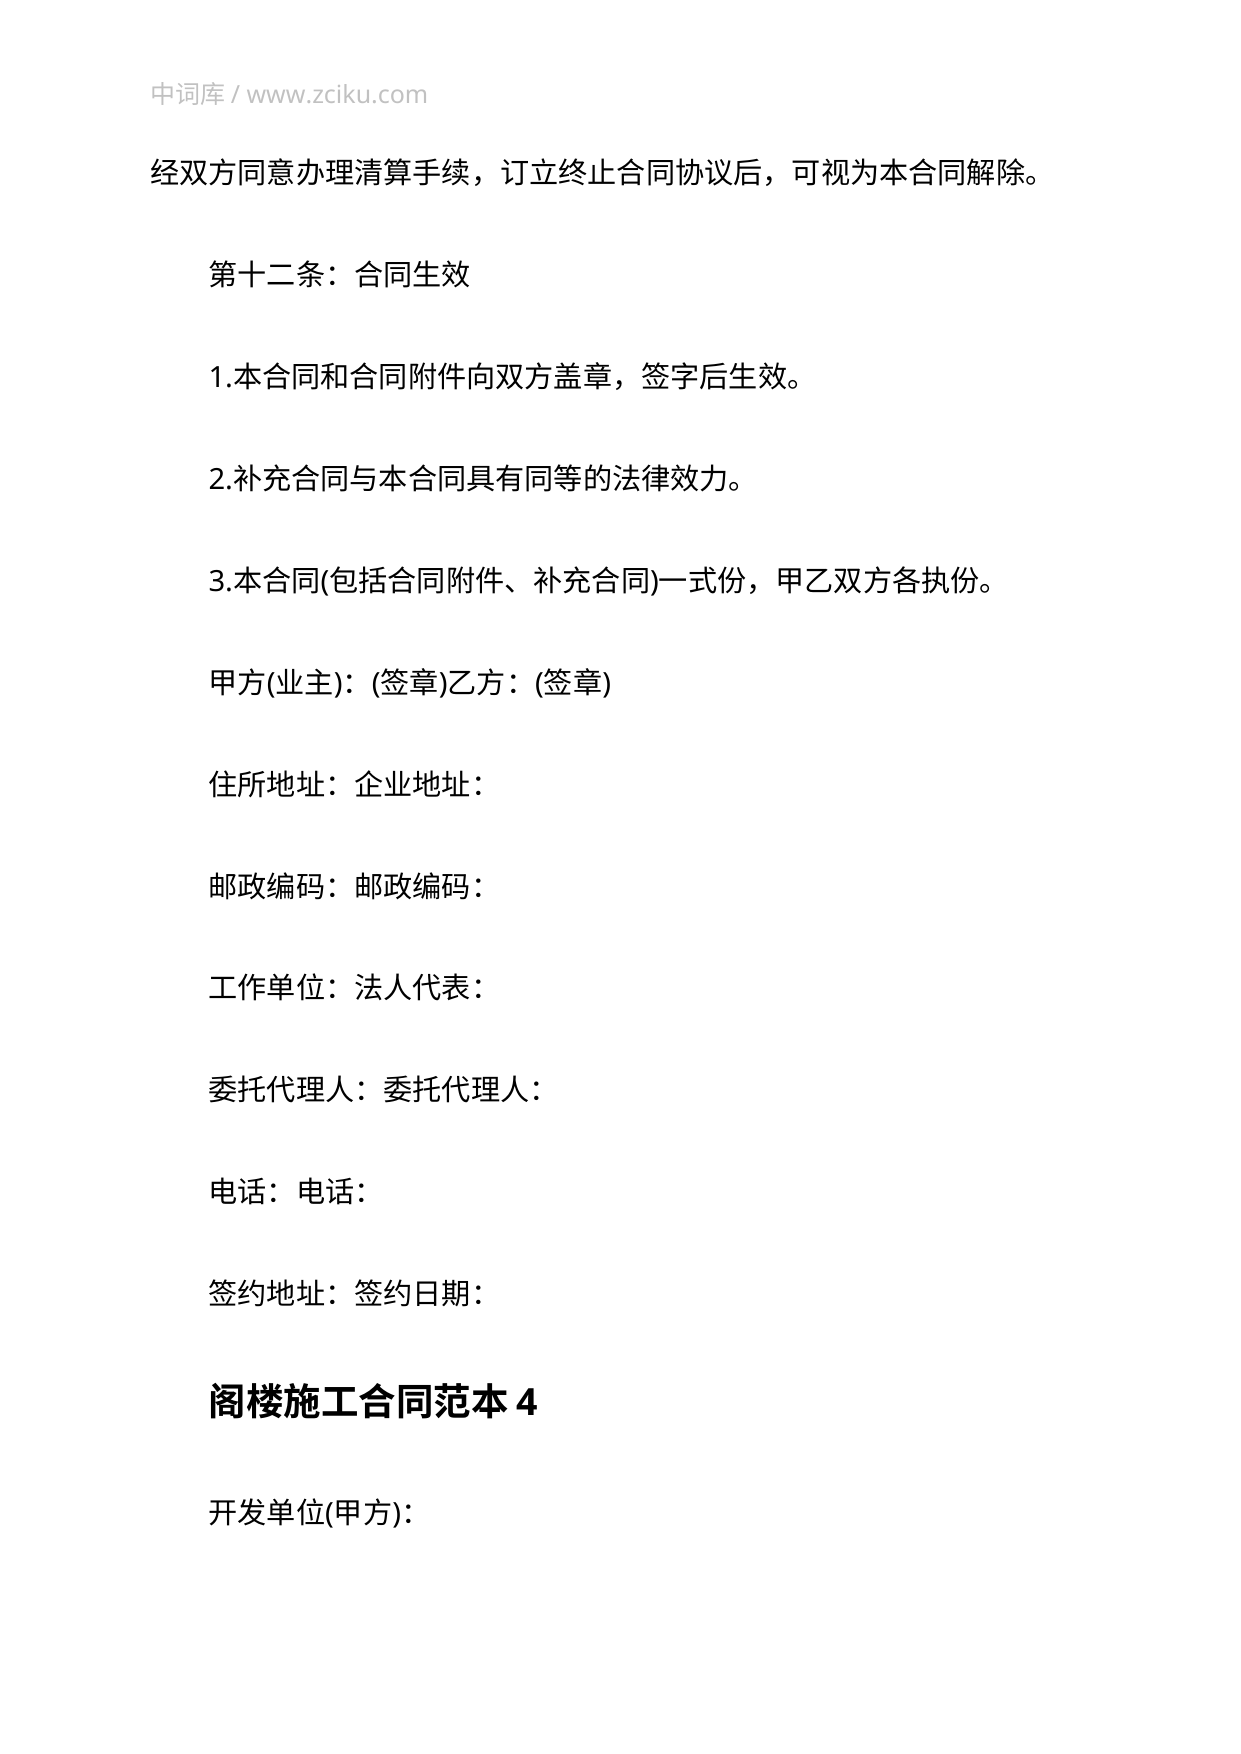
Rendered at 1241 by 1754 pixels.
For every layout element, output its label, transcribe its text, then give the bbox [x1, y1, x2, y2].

text 2.补充合同与本合同具有同等的法律效力。 [150, 456, 1090, 498]
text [150, 150, 1090, 192]
text 委托代理人：委托代理人： [150, 1067, 1090, 1109]
text 签约地址：签约日期： [150, 1270, 1090, 1313]
text 3.本合同(包括合同附件、补充合同)一式份，甲乙双方各执份。 [150, 557, 1090, 600]
text 第十二条：合同生效 [150, 252, 1090, 294]
text 邮政编码：邮政编码： [150, 863, 1090, 906]
text 开发单位(甲方)： [150, 1490, 1090, 1532]
text 甲方(业主)：(签章)乙方：(签章) [150, 659, 1090, 702]
text 电话：电话： [150, 1168, 1090, 1211]
text 阁楼施工合同范本4 [150, 1372, 1090, 1427]
text 1.本合同和合同附件向双方盖章，签字后生效。 [150, 353, 1090, 396]
text 住所地址：企业地址： [150, 761, 1090, 804]
text 工作单位：法人代表： [150, 965, 1090, 1007]
